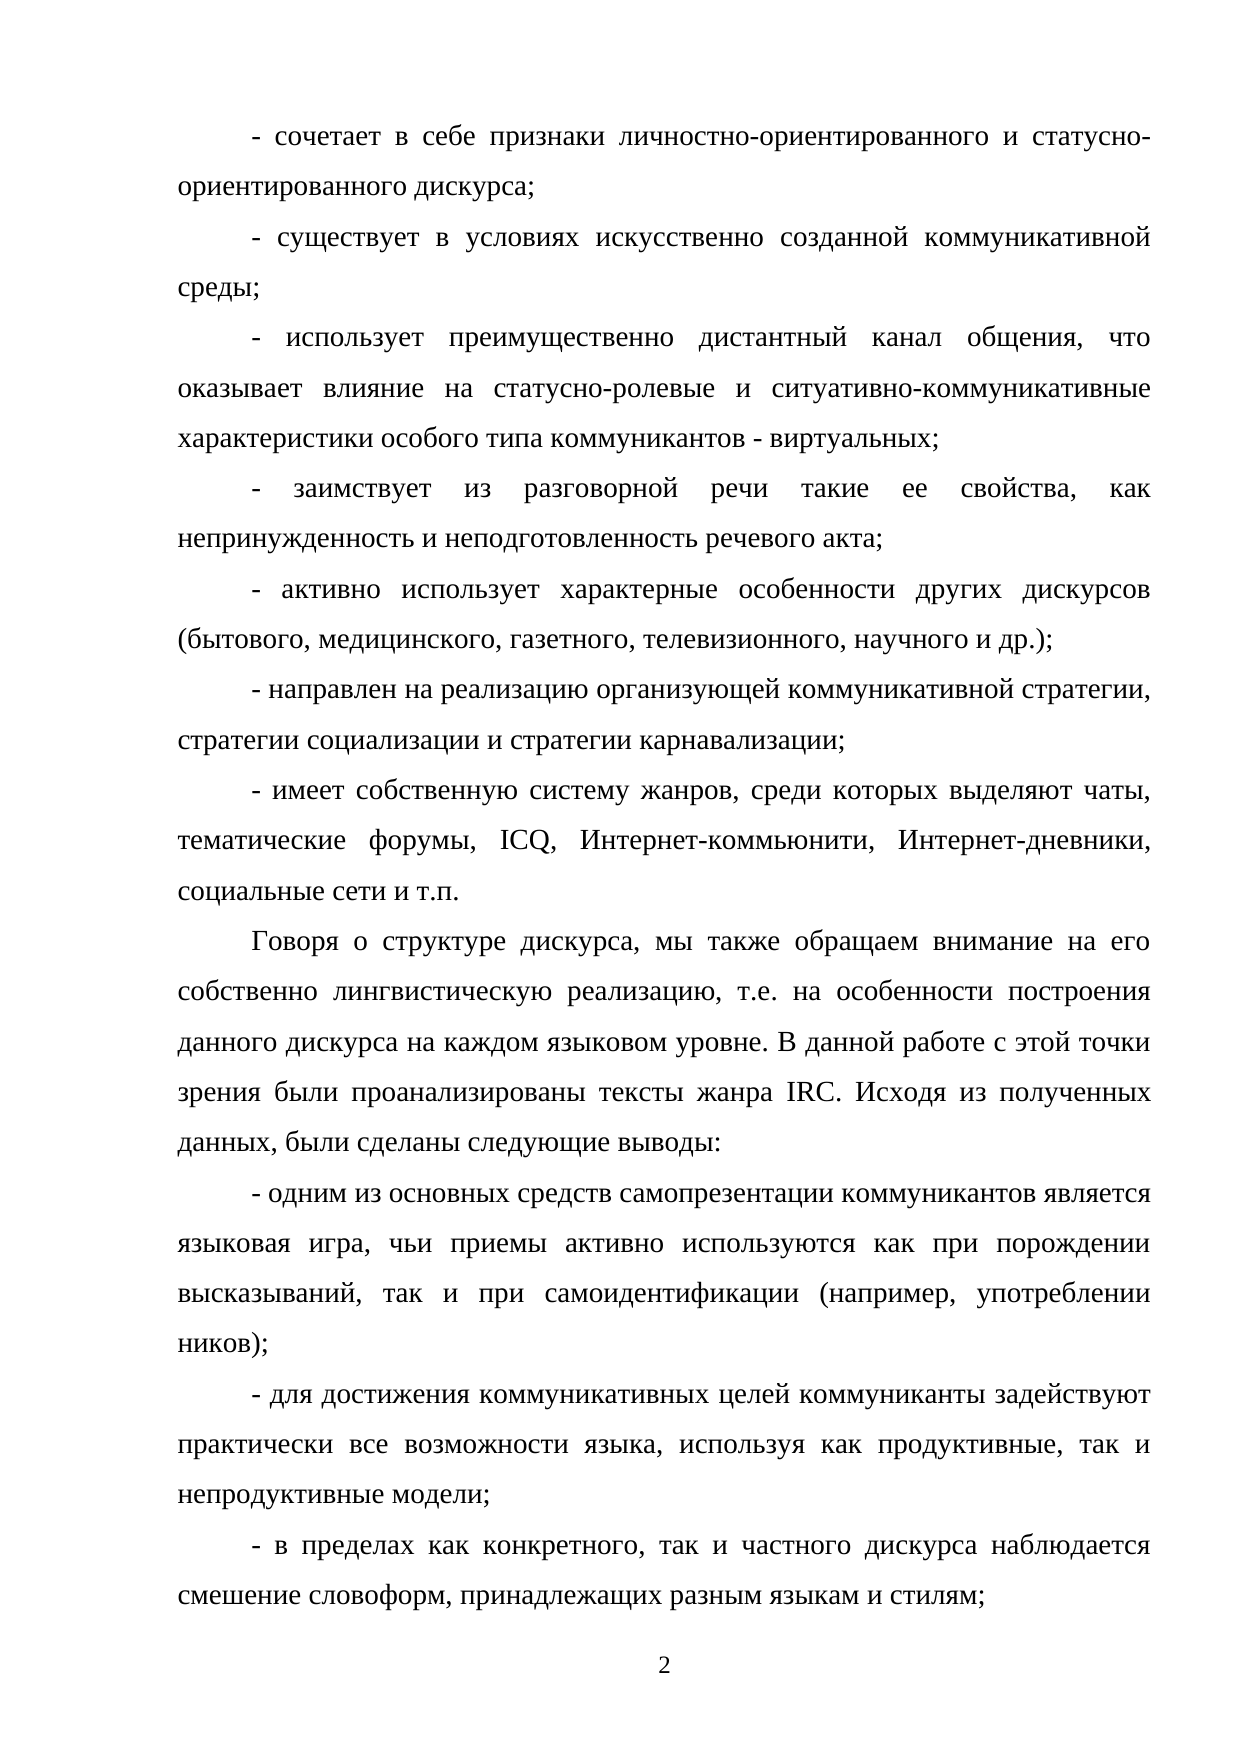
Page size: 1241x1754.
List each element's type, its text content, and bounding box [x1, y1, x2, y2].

text - заимствует из разговорной речи такие ее свойства, как непринужденность и неподготовленность речевого акта; [177, 470, 1152, 554]
text - для достижения коммуникативных целей коммуниканты задействуют практически все возможности языка, используя как продуктивные, так и непродуктивные модели; [177, 1376, 1152, 1510]
text - активно использует характерные особенности других дискурсов (бытового, медицинского, газетного, телевизионного, научного и др.); [177, 571, 1152, 655]
text - имеет собственную систему жанров, среди которых выделяют чаты, тематические форумы, ICQ, Интернет-коммьюнити, Интернет-дневники, социальные сети и т.п. [177, 772, 1152, 906]
text - направлен на реализацию организующей коммуникативной стратегии, стратегии социализации и стратегии карнавализации; [177, 672, 1152, 755]
text - одним из основных средств самопрезентации коммуникантов является языковая игра, чьи приемы активно используются как при порождении высказываний, так и при самоидентификации (например, употреблении ников); [177, 1175, 1152, 1359]
text - использует преимущественно дистантный канал общения, что оказывает влияние на статусно-ролевые и ситуативно-коммуникативные характеристики особого типа коммуникантов - виртуальных; [177, 319, 1152, 453]
text - в пределах как конкретного, так и частного дискурса наблюдается смешение словоформ, принадлежащих разным языкам и стилям; [177, 1527, 1152, 1611]
text - сочетает в себе признаки личностно-ориентированного и статусно-ориентированного дискурса; [177, 118, 1152, 202]
text - существует в условиях искусственно созданной коммуникативной среды; [177, 219, 1152, 303]
text Говоря о структуре дискурса, мы также обращаем внимание на его собственно лингвистическую реализацию, т.е. на особенности построения данного дискурса на каждом языковом уровне. В данной работе с этой точки зрения были проанализированы тексты жанра IRC. Исходя из полученных данных, были сделаны следующие выводы: [177, 923, 1152, 1158]
